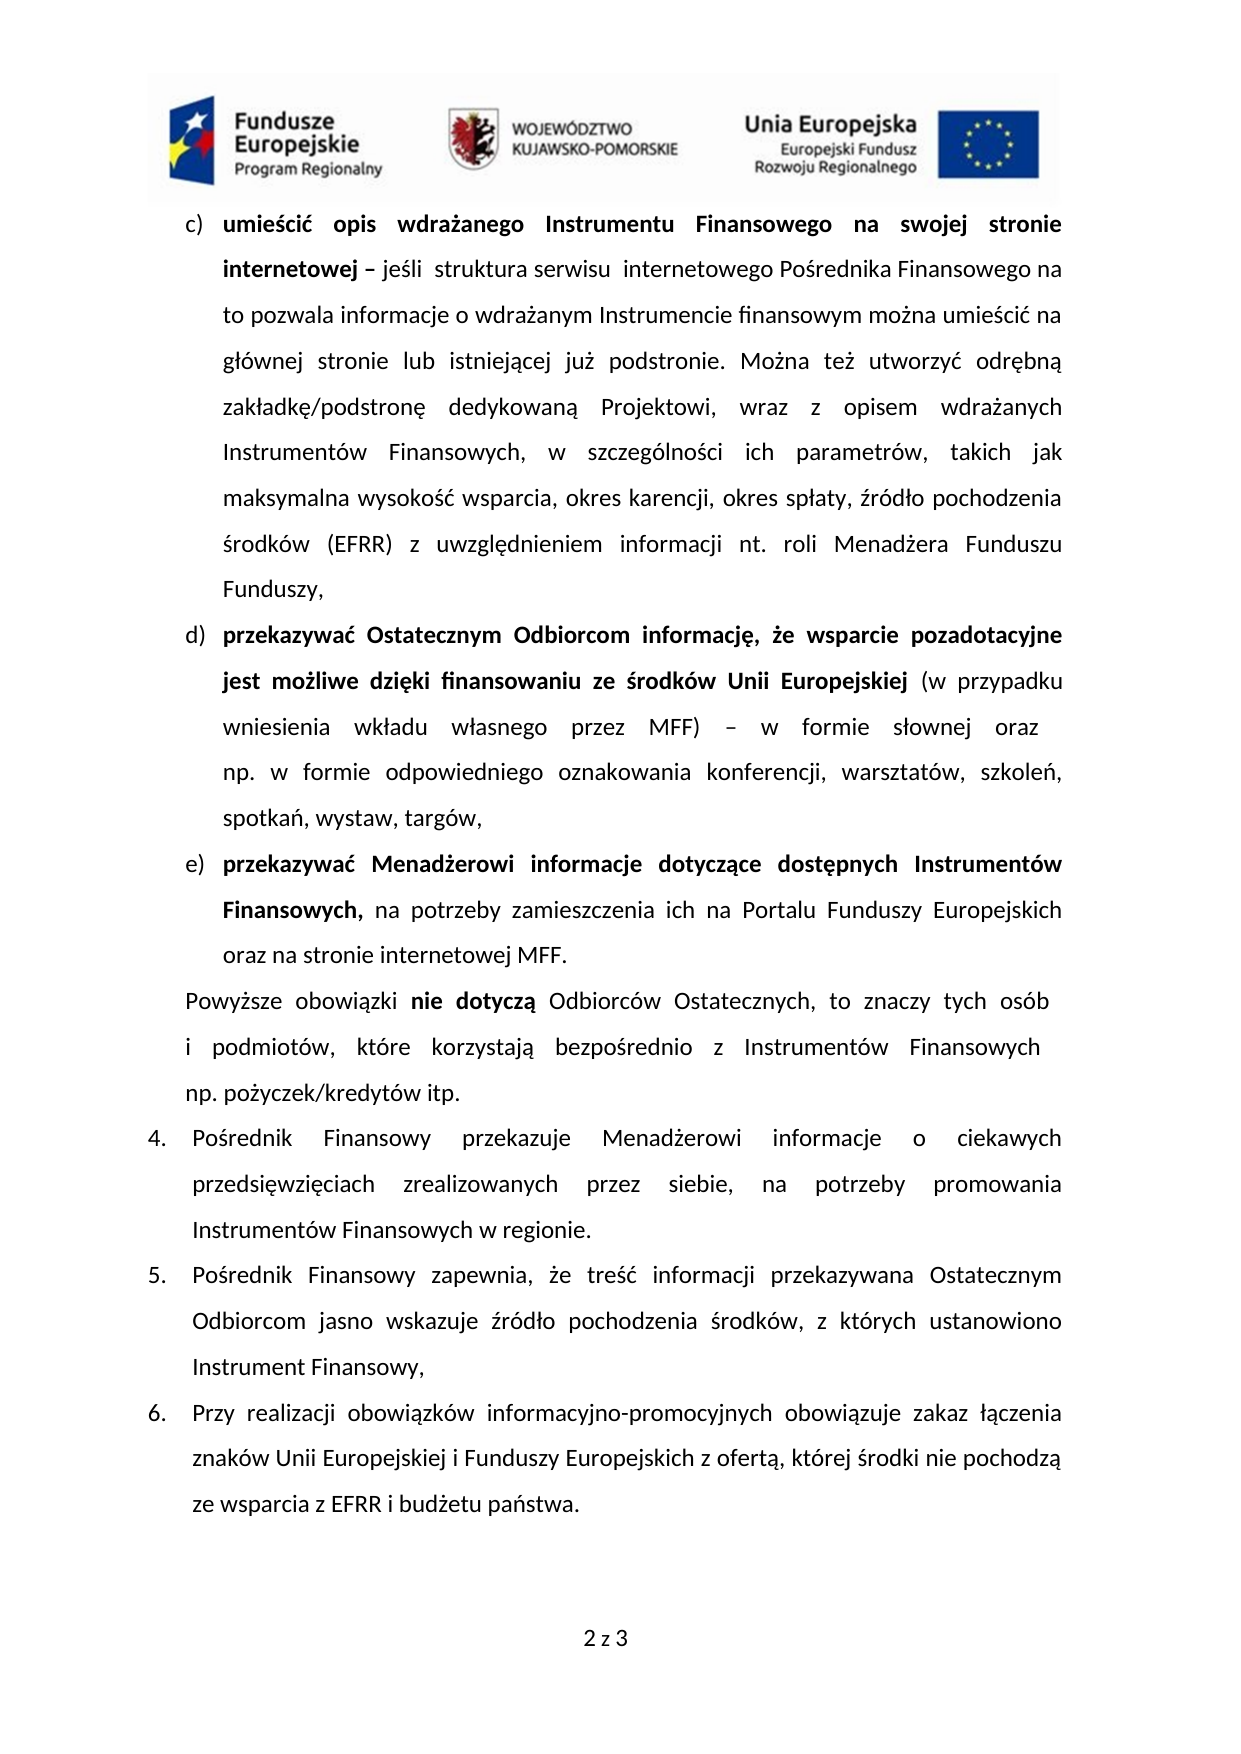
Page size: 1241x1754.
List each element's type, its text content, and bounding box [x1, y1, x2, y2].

list przekazywać Ostatecznym Odbiorcom informację, że wsparcie pozadotacyjne jest możliwe dzięki finansowaniu ze środków Unii Europejskiej (w przypadku wniesienia wkładu własnego przez MFF) – w formie słownej oraz np. w formie odpowiedniego oznakowania konferencji, warsztatów, szkoleń, spotkań, wystaw, targów, [185, 619, 1063, 833]
list Pośrednik Finansowy zapewnia, że treść informacji przekazywana Ostatecznym Odbiorcom jasno wskazuje źródło pochodzenia środków, z których ustanowiono Instrument Finansowy, [148, 1259, 1063, 1382]
list umieścić opis wdrażanego Instrumentu Finansowego na swojej stronie internetowej – jeśli struktura serwisu internetowego Pośrednika Finansowego na to pozwala informacje o wdrażanym Instrumencie finansowym można umieścić na głównej stronie lub istniejącej już podstronie. Można też utworzyć odrębną zakładkę/podstronę dedykowaną Projektowi, wraz z opisem wdrażanych Instrumentów Finansowych, w szczególności ich parametrów, takich jak maksymalna wysokość wsparcia, okres karencji, okres spłaty, źródło pochodzenia środków (EFRR) z uwzględnieniem informacji nt. roli Menadżera Funduszu Funduszy, [185, 208, 1063, 604]
list przekazywać Menadżerowi informacje dotyczące dostępnych Instrumentów Finansowych, na potrzeby zamieszczenia ich na Portalu Funduszy Europejskich oraz na stronie internetowej MFF. [185, 848, 1063, 970]
list Przy realizacji obowiązków informacyjno-promocyjnych obowiązuje zakaz łączenia znaków Unii Europejskiej i Funduszy Europejskich z ofertą, której środki nie pochodzą ze wsparcia z EFRR i budżetu państwa. [148, 1397, 1063, 1519]
list Pośrednik Finansowy przekazuje Menadżerowi informacje o ciekawych przedsięwzięciach zrealizowanych przez siebie, na potrzeby promowania Instrumentów Finansowych w regionie. [148, 1122, 1063, 1244]
text Powyższe obowiązki nie dotyczą Odbiorców Ostatecznych, to znaczy tych osób i podmiotów, które korzystają bezpośrednio z Instrumentów Finansowych np. pożyczek/kredytów itp. [185, 985, 1063, 1107]
picture [147, 73, 1062, 208]
